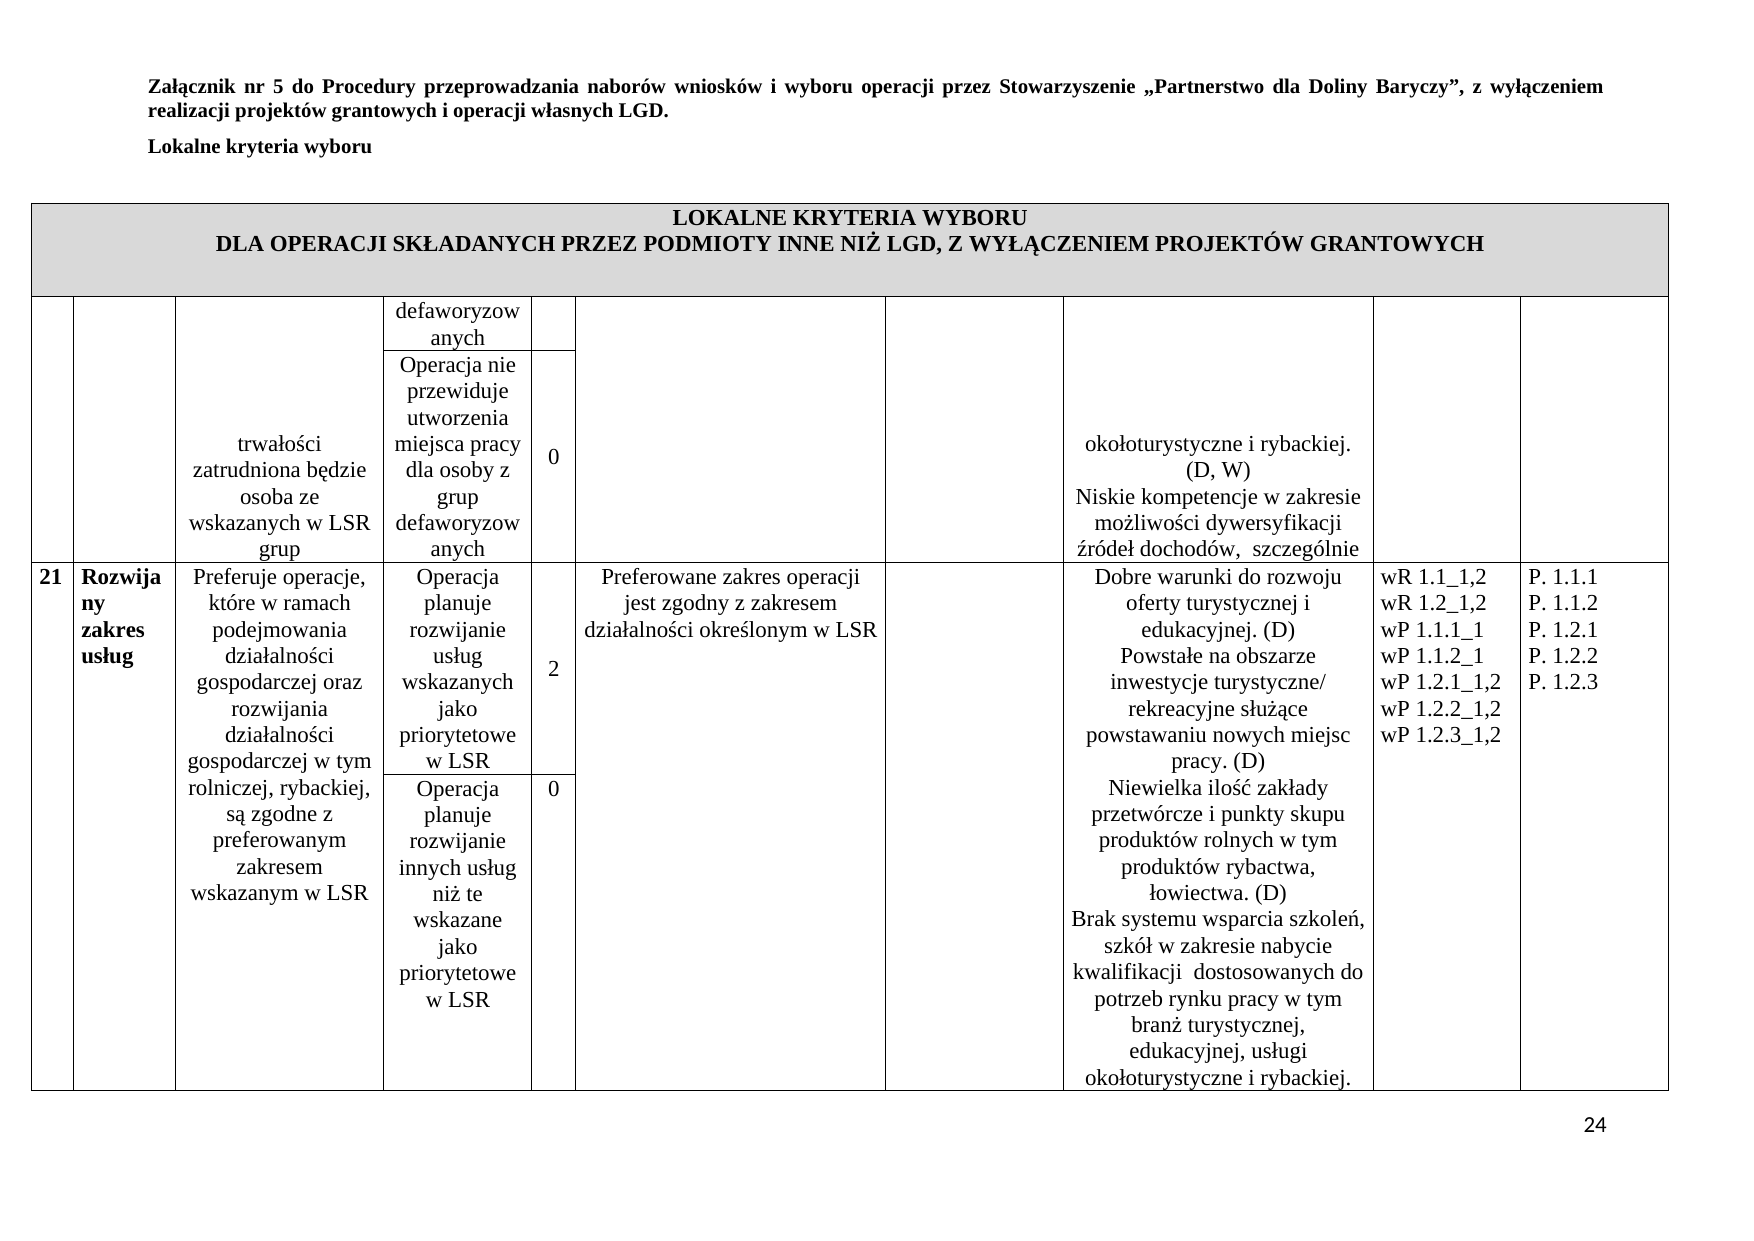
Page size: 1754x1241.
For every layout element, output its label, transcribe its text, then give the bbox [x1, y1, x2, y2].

table_header Lokalne kryteria wyboru dla operacji składanych przez podmioty inne niż LGD, z wyłączeniem projektów grantowych [32, 204, 1668, 296]
table_cell [886, 563, 1063, 1090]
table_cell 21 [32, 563, 73, 1090]
table_cell 1 [532, 297, 575, 350]
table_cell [384, 297, 531, 350]
table_cell Dobre warunki do rozwoju oferty turystycznej i edukacyjnej. (D) Powstałe na obszarze inwestycje turystyczne/ rekreacyjne służące powstawaniu nowych miejsc pracy. (D) Niewielka ilość zakłady przetwórcze i punkty skupu produktów rolnych w tym produktów rybactwa, łowiectwa. (D) Brak systemu wsparcia szkoleń, szkół w zakresie nabycie kwalifikacji dostosowanych do potrzeb rynku pracy w tym branż turystycznej, edukacyjnej, usługi okołoturystyczne i rybackiej. (D, W) Niewystarczająca ilość i niewielka różnorodność produktów lokalnych do sprzedaży w krótkim łańcuchu dostaw (sklepy, restauracje). (B, W) Brak miejsc usługowych (inkubatorów) wspierających powstawanie nowych produktów lokalnych. (B, D) Niewystarczająco zmodernizowane gospodarstwa rybackie w zakresie dostosowania oferty do całorocznej sprzedaży. (D) Niewystarczająca współpraca podmiotów rolnych i rybackich z innymi podmiotami (sklepy, restauracje, sprzedaż bezpośrednia) w ramach krótkiego łańcucha dostaw. (W, B) Niewystarczająca wiedza i infrastruktura służąca dostawom oraz wyposażaniu punktów sprzedaży produktów lokalnych. (B) Niewystarczające wsparcie (innowacja, kreatywność) i wykorzystanie potencjału umiejętności przetwórczych, rękodzielniczych i artystycznych – (usługi pamiątkarskie). (D) Niedostateczny rozwój i dostępność oferty opiekuńczej umożliwiającej mieszkańcom powrót na rynek pracy w tym żłobków i przedszkoli, opieki nad osobami starszymi. (D) Niskie kompetencje w zakresie możliwości dywersyfikacji źródeł dochodów, szczególnie wśród osób mających zatrudnienie w rolnictwie i rybactwie. (D, W, B) Niewystarczająca oferta i kompetencje, w tym językowe, promocyjne, związane z obsługą grup zorganizowanych, osób niepełnosprawnych, rodzin z dziećmi itp. (B) Problemy z dostępem oraz z ilością usług dla osób starszych w zakresie kultury i usług społecznych, medycznych. (D) [1064, 563, 1373, 1090]
table_cell 0 [532, 351, 575, 562]
table_cell Preferowane zakres operacji jest zgodny z zakresem działalności określonym w LSR [576, 563, 885, 1090]
table_cell 0 [532, 775, 575, 1090]
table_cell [384, 775, 531, 1090]
table_cell wR 1.1_1,2 wR 1.2_1,2 wP 1.1.1_1 wP 1.1.2_1 wP 1.2.1_1,2 wP 1.2.2_1,2 wP 1.2.3_1,2 [1374, 563, 1520, 1090]
table_cell P. 1.1.1 P. 1.1.2 P. 1.2.1 P. 1.2.2 P. 1.2.3 [1521, 563, 1668, 1090]
table_cell Rozwijany zakres usług [74, 563, 175, 1090]
table_cell Preferuje operacje, które w ramach podejmowania działalności gospodarczej oraz rozwijania działalności gospodarczej w tym rolniczej, rybackiej, są zgodne z preferowanym zakresem wskazanym w LSR [176, 563, 383, 1090]
table_cell 2 [532, 563, 575, 774]
table_cell Operacja planuje rozwijanie usług wskazanych jako priorytetowe w LSR [384, 563, 531, 774]
table_cell Operacja nie przewiduje utworzenia miejsca pracy dla osoby z grup defaworyzowanych [384, 351, 531, 562]
